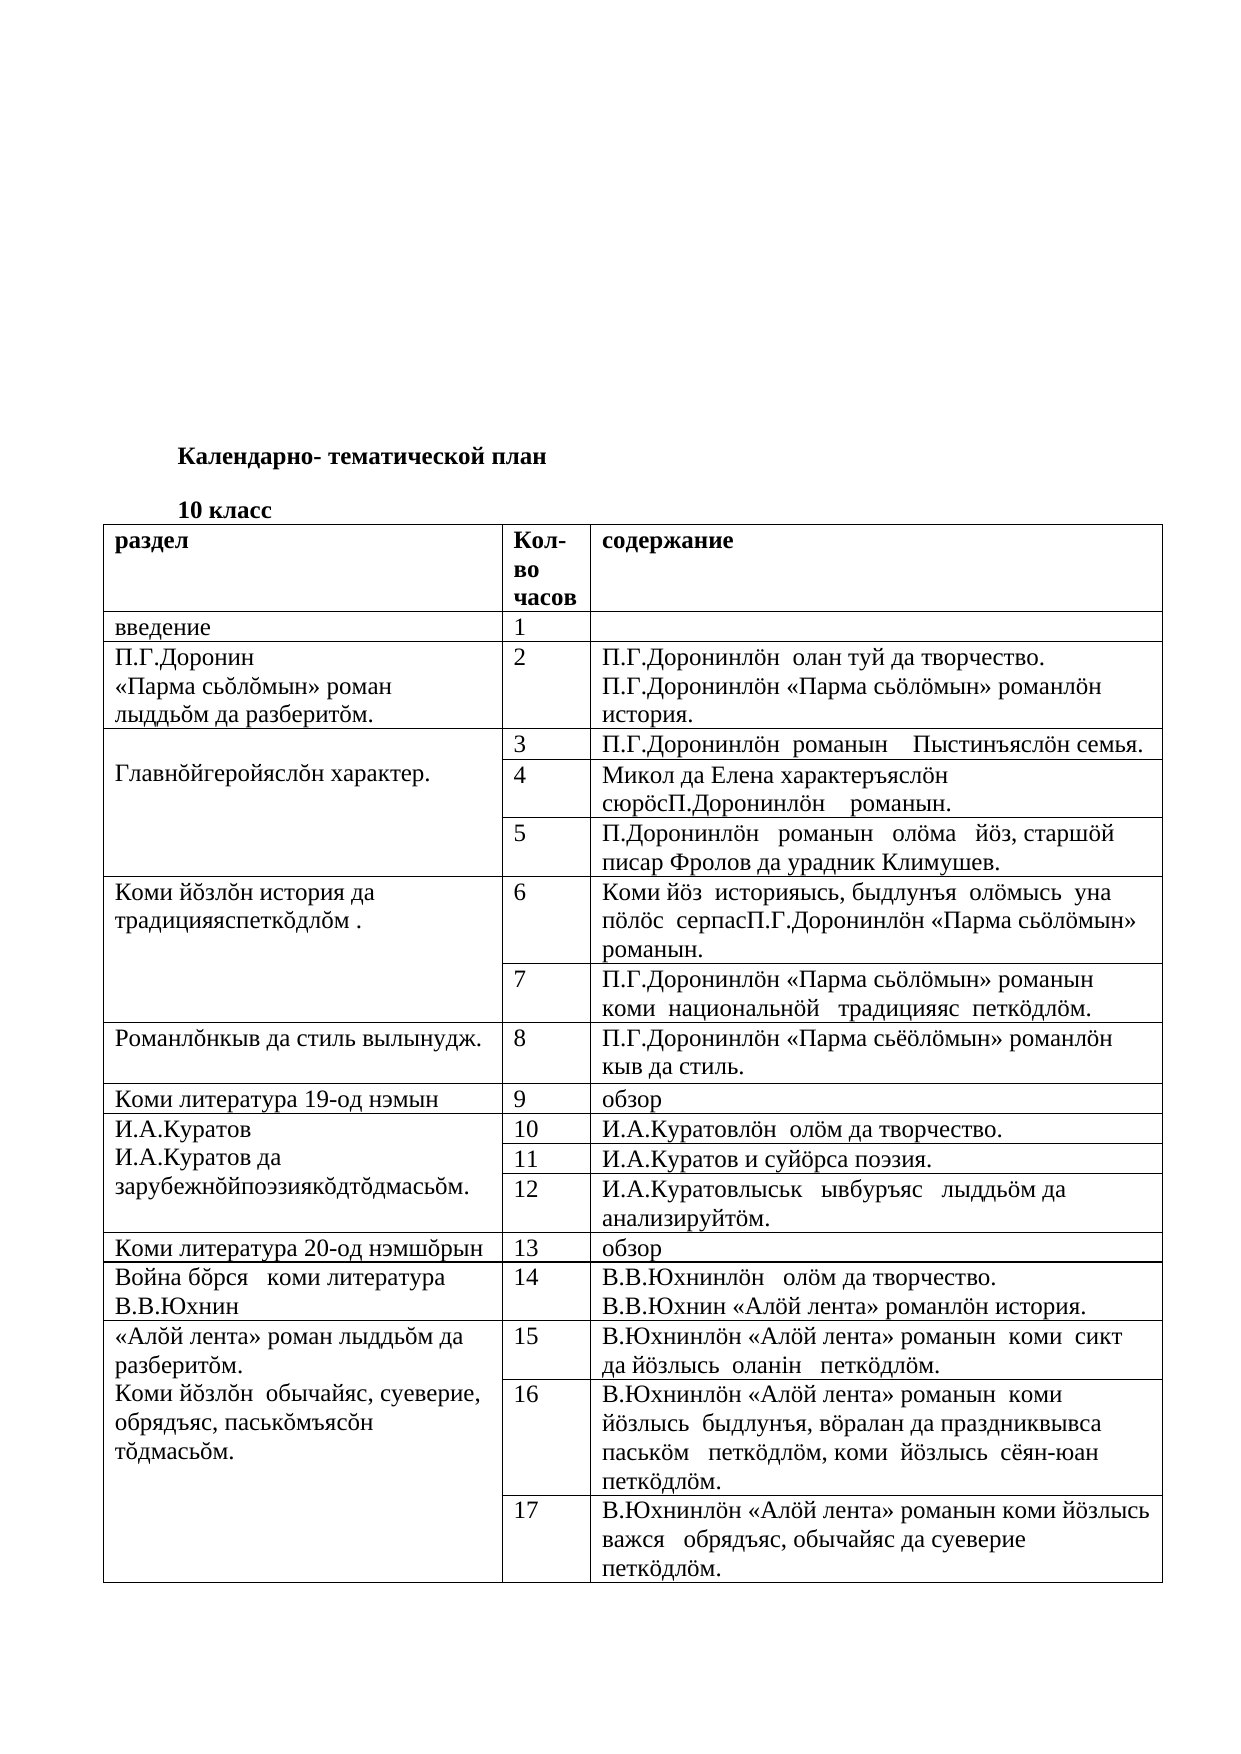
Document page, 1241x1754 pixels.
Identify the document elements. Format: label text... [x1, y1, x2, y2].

table_header содержание [591, 525, 1162, 611]
table_cell 2 [503, 642, 590, 728]
table_cell 7 [503, 964, 590, 1022]
table_cell обзор [591, 1233, 1162, 1261]
table_cell В.В.Юхнинлöн олöм да творчество. В.В.Юхнин «Алöй лента» романлöн история. [591, 1263, 1162, 1320]
table_cell Романлŏнкыв да стиль вылынудж. [104, 1023, 502, 1083]
table_cell Коми йöз историяысь, быдлунъя олöмысь уна пöлöс серпасП.Г.Доронинлöн «Парма сьöлöмын» романын. [591, 877, 1162, 963]
table_cell «Алŏй лента» роман лыддьŏм да разберитŏм. Коми йŏзлŏн обычайяс, суеверие, обрядъяс, паськŏмъясŏн тŏдмасьŏм. [104, 1321, 502, 1582]
table_cell П.Г.Доронинлöн «Парма сьёöлöмын» романлöн кыв да стиль. [591, 1023, 1162, 1083]
table_cell Микол да Елена характеръяслöн сюрöсП.Доронинлöн романын. [591, 760, 1162, 817]
table_cell Коми литература 19-од нэмын [104, 1084, 502, 1113]
table_cell 11 [503, 1144, 590, 1173]
table_cell Коми йŏзлŏн история да традицияяспеткŏдлŏм . [104, 877, 502, 1022]
text 10 класс [177, 495, 1152, 524]
table_cell 9 [503, 1084, 590, 1113]
table_cell П.Г.Доронин «Парма сьŏлŏмын» роман лыддьŏм да разберитŏм. [104, 642, 502, 728]
table_cell обзор [591, 1084, 1162, 1113]
table_cell 4 [503, 760, 590, 817]
table_cell П.Г.Доронинлöн олан туй да творчество. П.Г.Доронинлöн «Парма сьöлöмын» романлöн история. [591, 642, 1162, 728]
table_cell Коми литература 20-од нэмшŏрын [104, 1233, 502, 1261]
table_cell И.А.Куратов И.А.Куратов да зарубежнŏйпоэзиякŏдтŏдмасьŏм. [104, 1114, 502, 1232]
table_cell В.Юхнинлöн «Алöй лента» романын коми сикт да йöзлысь оланін петкöдлöм. [591, 1321, 1162, 1378]
table_cell 13 [503, 1233, 590, 1261]
table_cell 16 [503, 1380, 590, 1494]
table_cell 17 [503, 1496, 590, 1582]
table_cell Война бŏрся коми литература В.В.Юхнин [104, 1263, 502, 1320]
table_cell И.А.Куратовлыськ ывбуръяс лыддьöм да анализируйтöм. [591, 1174, 1162, 1232]
table_cell П.Г.Доронинлöн романын Пыстинъяслöн семья. [591, 729, 1162, 759]
table_cell И.А.Куратовлöн олöм да творчество. [591, 1114, 1162, 1143]
table_cell 1 [503, 612, 590, 641]
table_cell Главнŏйгеройяслŏн характер. [104, 729, 502, 876]
table_cell 10 [503, 1114, 590, 1143]
table_header Кол-во часов [503, 525, 590, 611]
table_cell 8 [503, 1023, 590, 1083]
table_cell В.Юхнинлöн «Алöй лента» романын коми йöзлысь важся обрядъяс, обычайяс да суеверие петкöдлöм. [591, 1496, 1162, 1582]
table_cell 3 [503, 729, 590, 759]
table_cell 6 [503, 877, 590, 963]
table_cell И.А.Куратов и суйöрса поэзия. [591, 1144, 1162, 1173]
table_cell 14 [503, 1263, 590, 1320]
text Календарно- тематической план [177, 441, 1152, 470]
table_cell 12 [503, 1174, 590, 1232]
table_cell П.Г.Доронинлöн «Парма сьöлöмын» романын коми национальнöй традицияяс петкöдлöм. [591, 964, 1162, 1022]
table_cell [591, 612, 1162, 641]
table_header раздел [104, 525, 502, 611]
table_cell П.Доронинлöн романын олöма йöз, старшöй писар Фролов да урадник Климушев. [591, 818, 1162, 876]
table_cell 15 [503, 1321, 590, 1378]
table_cell введение [104, 612, 502, 641]
table_cell В.Юхнинлöн «Алöй лента» романын коми йöзлысь быдлунъя, вöралан да праздниквывса паськöм петкöдлöм, коми йöзлысь сёян-юан петкöдлöм. [591, 1380, 1162, 1494]
table_cell 5 [503, 818, 590, 876]
